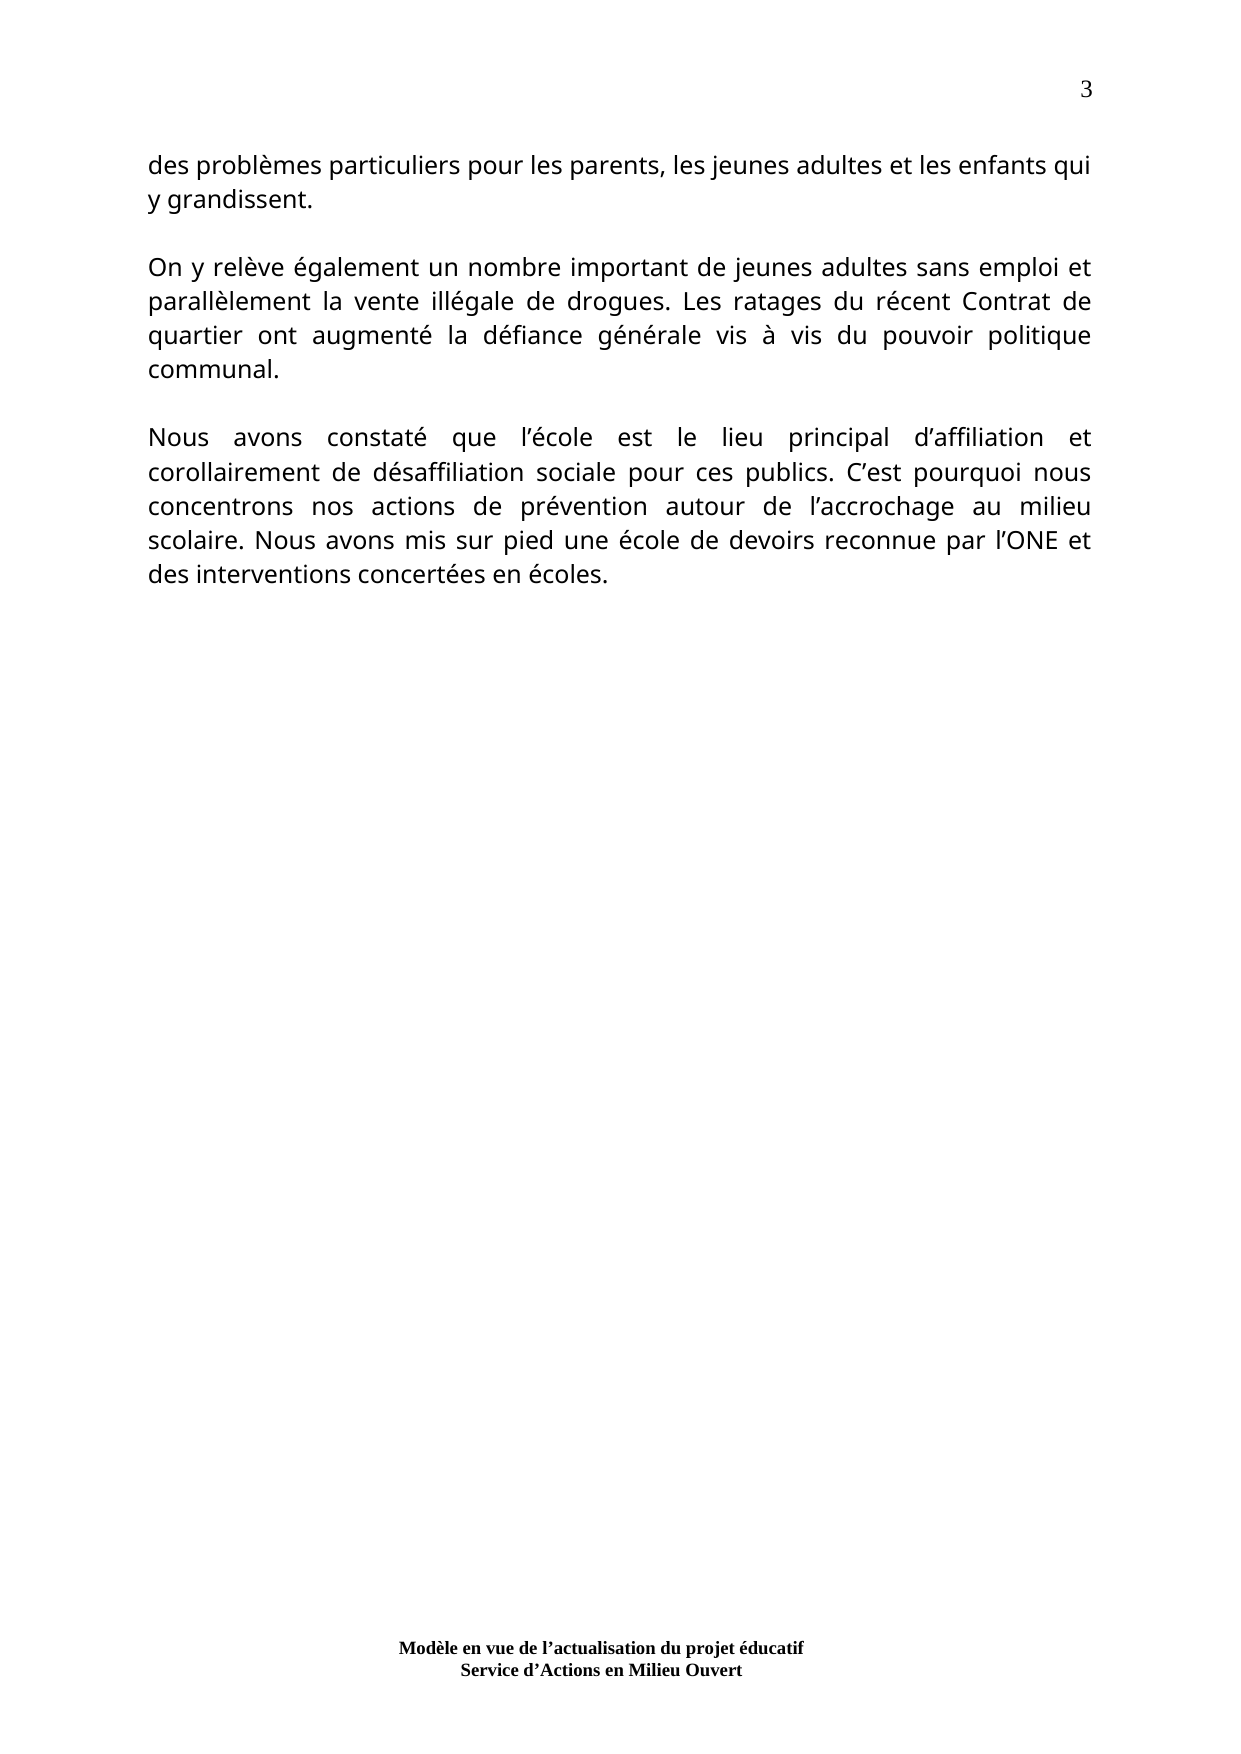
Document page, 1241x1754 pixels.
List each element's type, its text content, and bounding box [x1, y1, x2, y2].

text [148, 148, 1093, 216]
text On y relève également un nombre important de jeunes adultes sans emploi et parallèlement la vente illégale de drogues. Les ratages du récent Contrat de quartier ont augmenté la défiance générale vis à vis du pouvoir politique communal. [148, 250, 1093, 386]
text Nous avons constaté que l’école est le lieu principal d’affiliation et corollairement de désaffiliation sociale pour ces publics. C’est pourquoi nous concentrons nos actions de prévention autour de l’accrochage au milieu scolaire. Nous avons mis sur pied une école de devoirs reconnue par l’ONE et des interventions concertées en écoles. [148, 420, 1093, 590]
